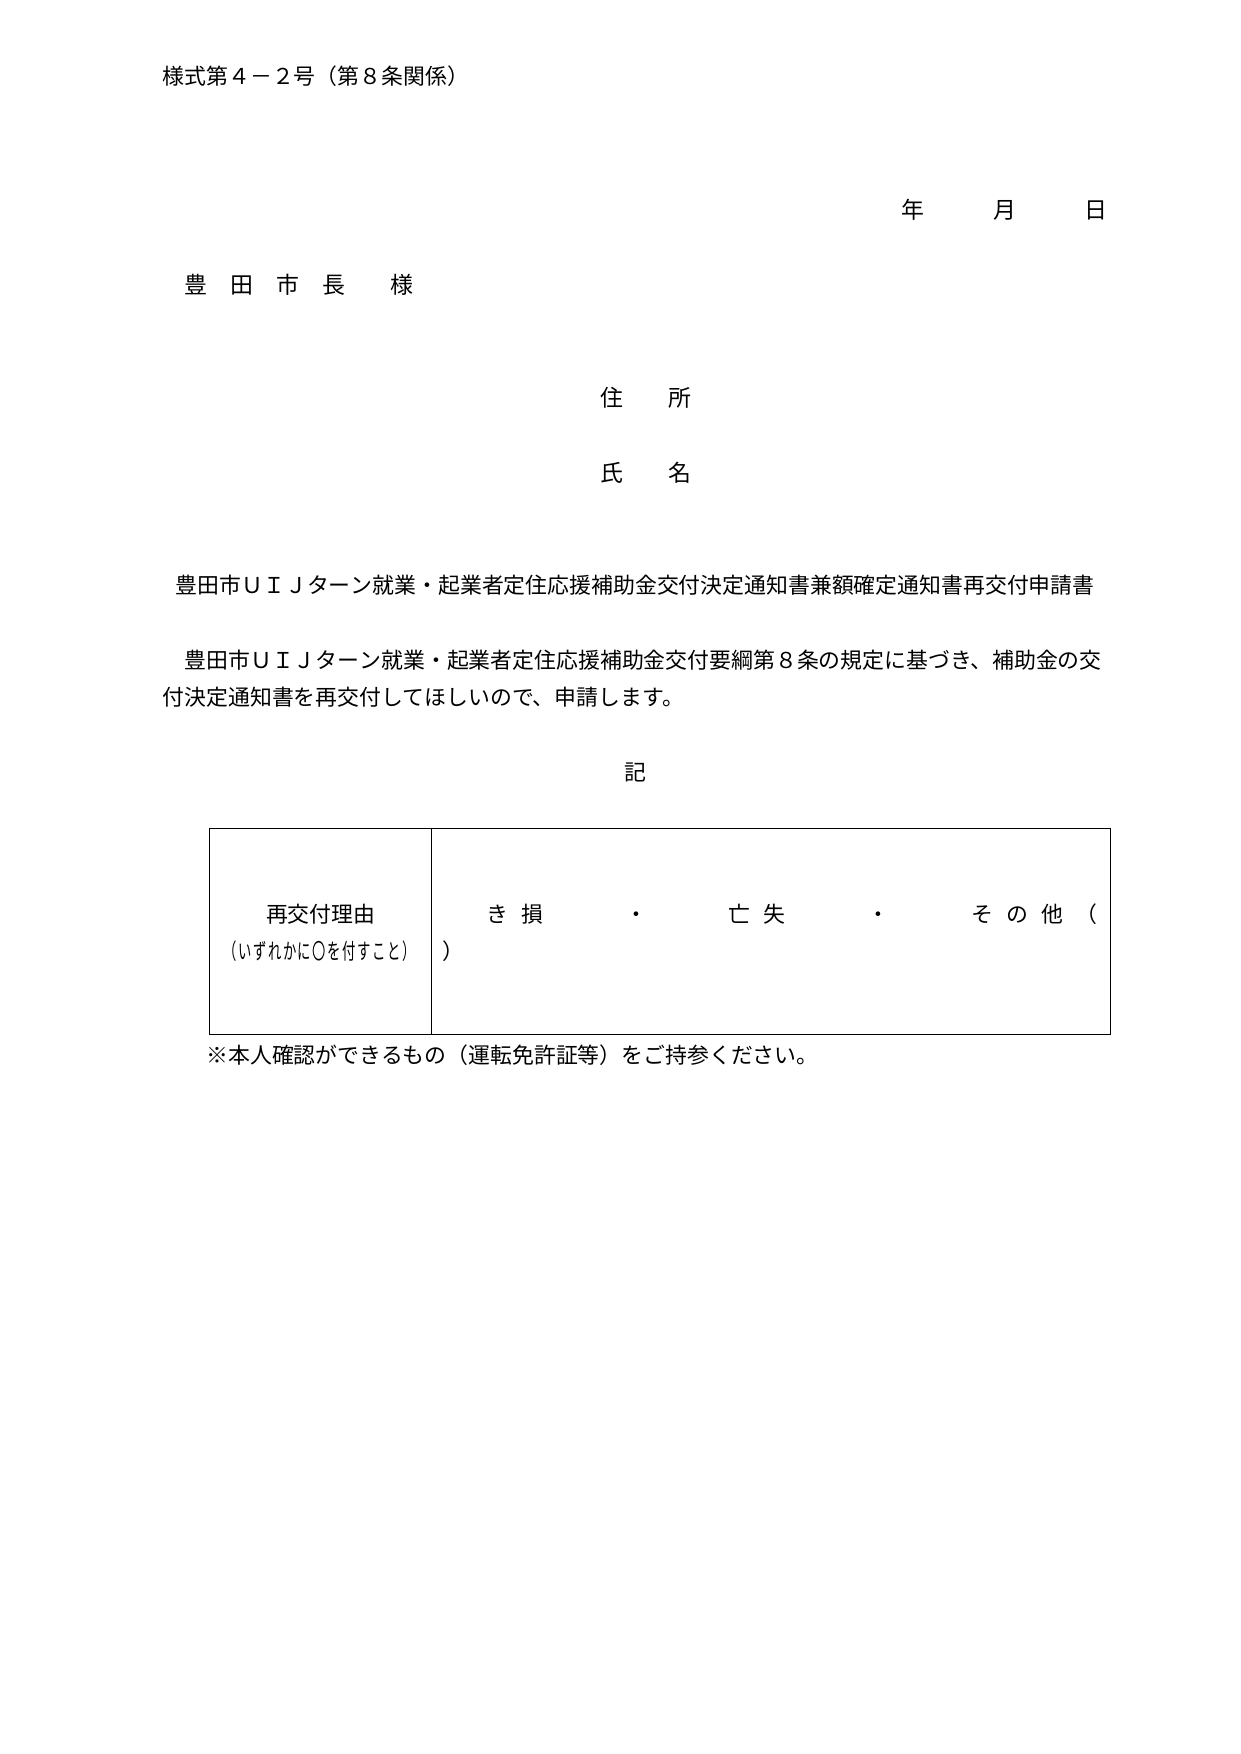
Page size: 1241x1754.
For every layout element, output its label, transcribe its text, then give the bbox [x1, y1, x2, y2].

text ※本人確認ができるもの（運転免許証等）をご持参ください。 [162, 1035, 1107, 1073]
text 年 月 日 [162, 190, 1107, 227]
text 豊 田 市 長 様 [184, 265, 1107, 302]
text 住 所 [600, 377, 1107, 415]
table_header 再交付理由 （いずれかに〇を付すこと） [210, 829, 431, 1034]
text 氏 名 [600, 452, 1107, 490]
text 記 [162, 752, 1107, 790]
text 豊田市ＵＩＪターン就業・起業者定住応援補助金交付決定通知書兼額確定通知書再交付申請書 [162, 565, 1107, 602]
text 豊田市ＵＩＪターン就業・起業者定住応援補助金交付要綱第８条の規定に基づき、補助金の交付決定通知書を再交付してほしいので、申請します。 [162, 640, 1107, 715]
table_header き損 ・ 亡失 ・ その他（ ） [432, 829, 1110, 1034]
